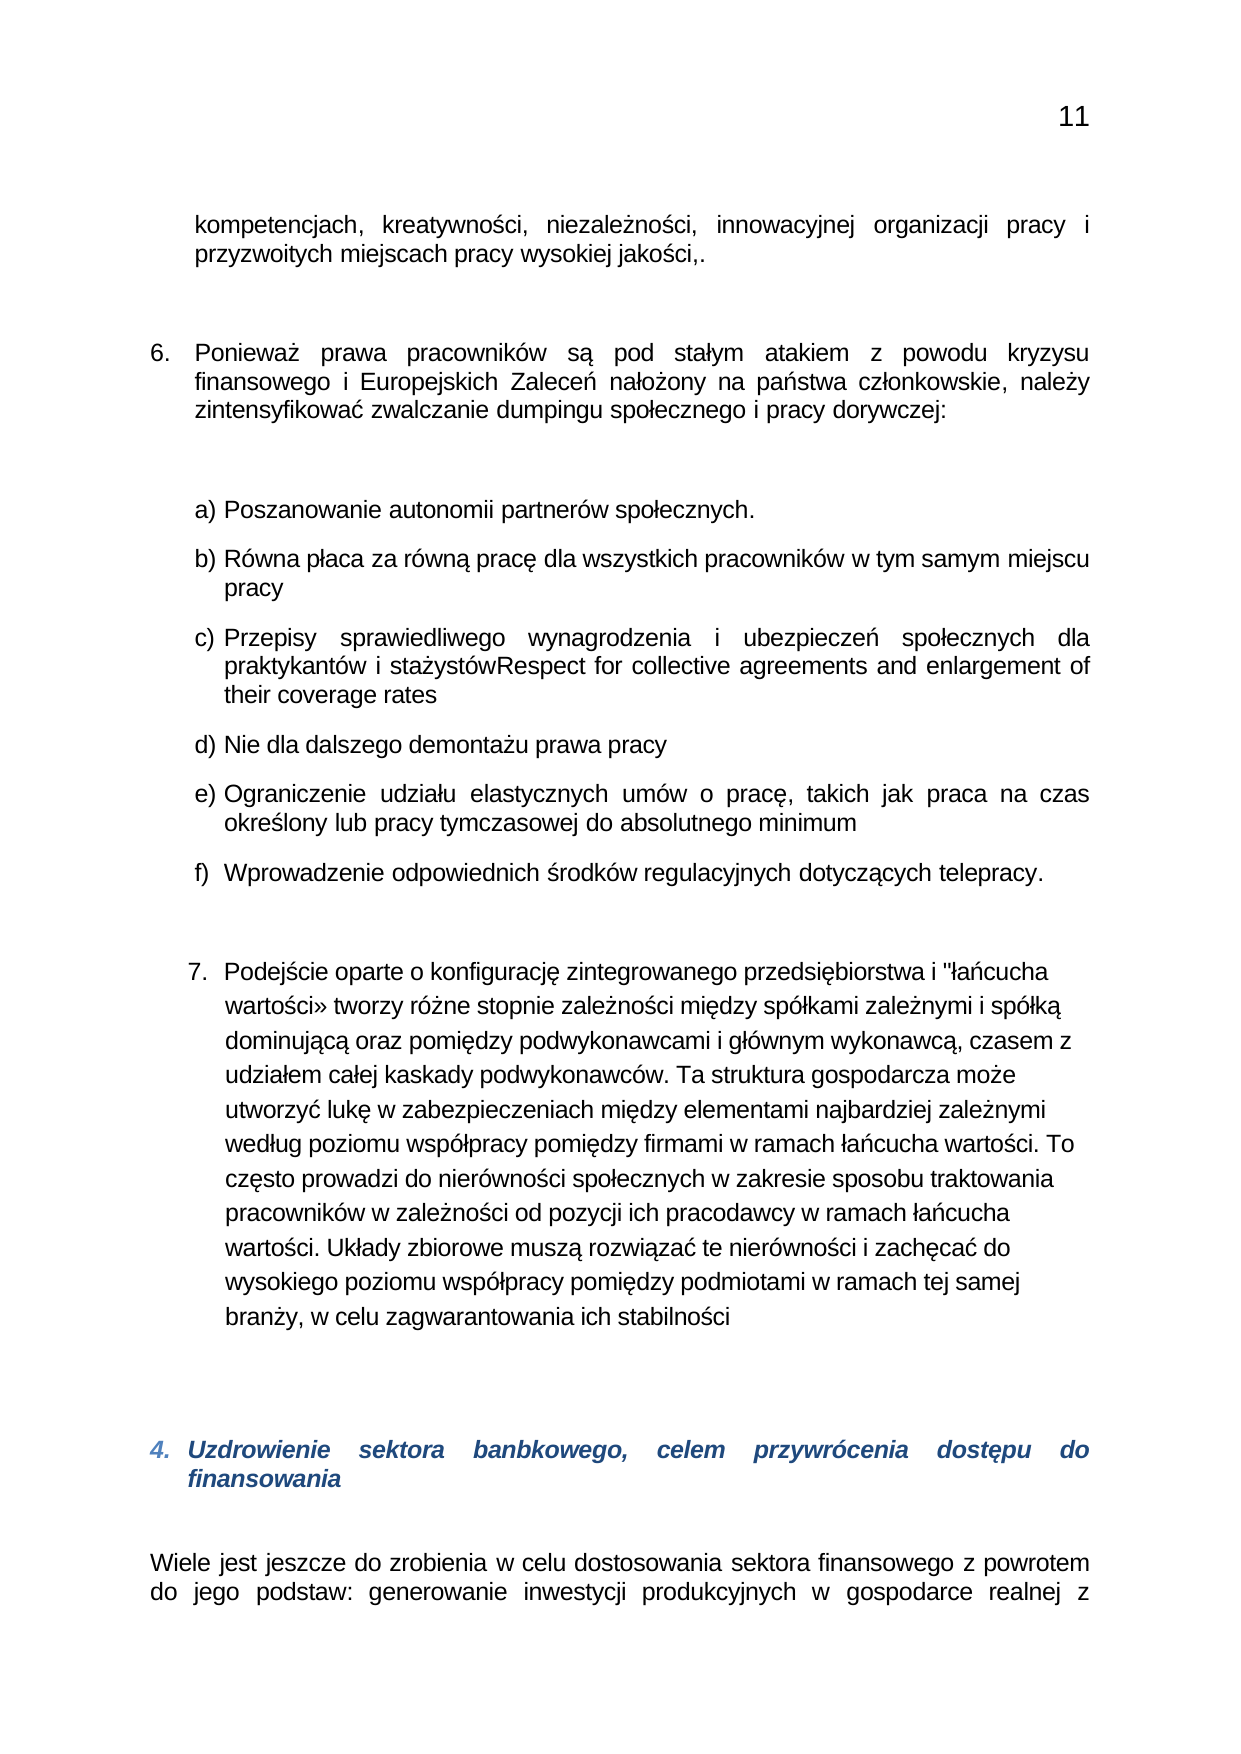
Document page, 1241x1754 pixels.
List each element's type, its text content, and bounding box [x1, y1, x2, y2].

list Wprowadzenie odpowiednich środków regulacyjnych dotyczących telepracy. [194, 857, 1090, 886]
list Nie dla dalszego demontażu prawa pracy [194, 729, 1090, 758]
list Równa płaca za równą pracę dla wszystkich pracowników w tym samym miejscu pracy [194, 544, 1090, 602]
list Ograniczenie udziału elastycznych umów o pracę, takich jak praca na czas określony lub pracy tymczasowej do absolutnego minimum [194, 779, 1090, 837]
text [150, 1548, 1090, 1605]
list Ponieważ prawa pracowników są pod stałym atakiem z powodu kryzysu finansowego i Europejskich Zaleceń nałożony na państwa członkowskie, należy zintensyfikować zwalczanie dumpingu społecznego i pracy dorywczej: [150, 338, 1090, 424]
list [150, 210, 1090, 267]
list Przepisy sprawiedliwego wynagrodzenia i ubezpieczeń społecznych dla praktykantów i stażystówRespect for collective agreements and enlargement of their coverage rates [194, 622, 1090, 709]
list Poszanowanie autonomii partnerów społecznych. [194, 494, 1090, 523]
list Podejście oparte o konfigurację zintegrowanego przedsiębiorstwa i "łańcucha wartości» tworzy różne stopnie zależności między spółkami zależnymi i spółką dominującą oraz pomiędzy podwykonawcami i głównym wykonawcą, czasem z udziałem całej kaskady podwykonawców. Ta struktura gospodarcza może utworzyć lukę w zabezpieczeniach między elementami najbardziej zależnymi według poziomu współpracy pomiędzy firmami w ramach łańcucha wartości. To często prowadzi do nierówności społecznych w zakresie sposobu traktowania pracowników w zależności od pozycji ich pracodawcy w ramach łańcucha wartości. Układy zbiorowe muszą rozwiązać te nierówności i zachęcać do wysokiego poziomu współpracy pomiędzy podmiotami w ramach tej samej branży, w celu zagwarantowania ich stabilności [187, 957, 1090, 1330]
subtitle Uzdrowienie sektora banbkowego, celem przywrócenia dostępu do finansowania [150, 1435, 1090, 1493]
